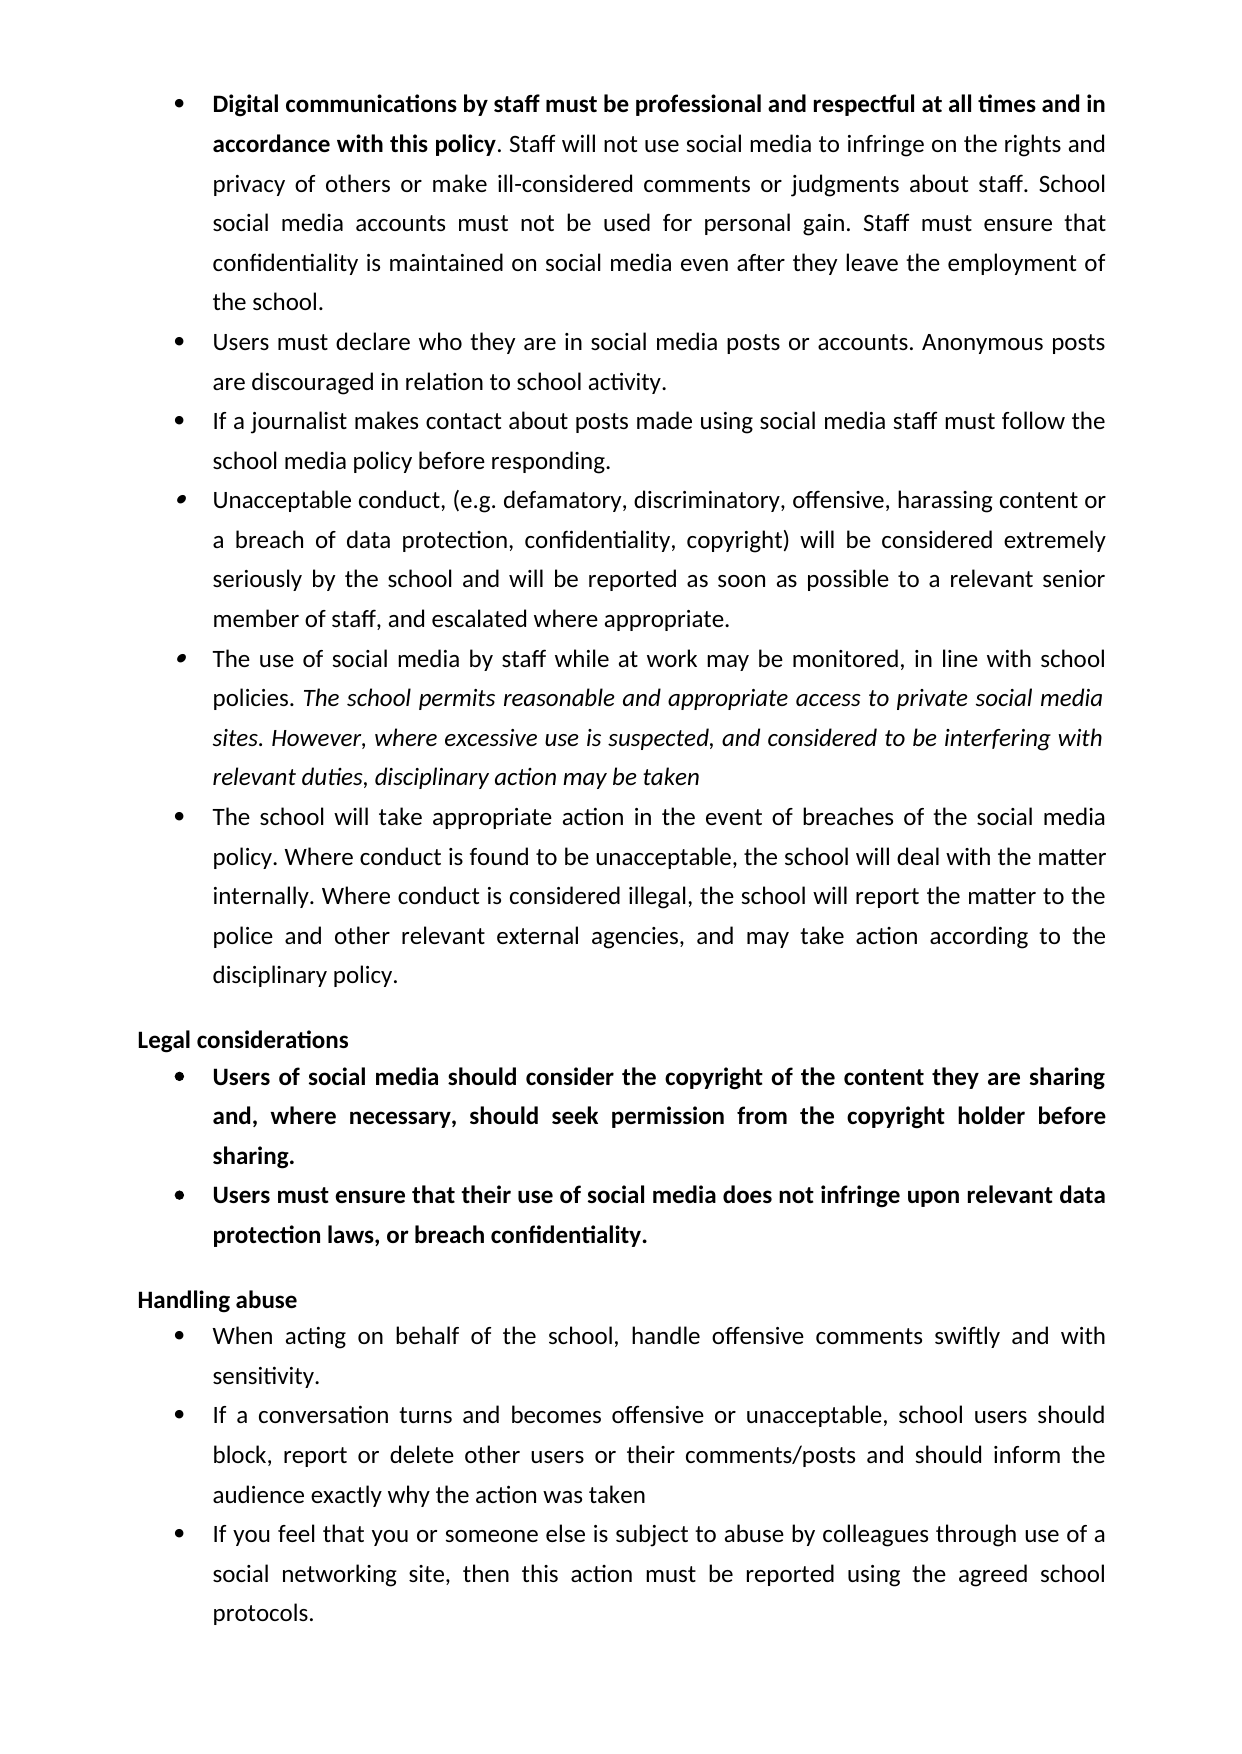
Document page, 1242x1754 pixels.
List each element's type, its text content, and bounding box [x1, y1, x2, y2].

list If a conversation turns and becomes offensive or unacceptable, school users should block, report or delete other users or their comments/posts and should inform the audience exactly why the action was taken [175, 1400, 1107, 1509]
list Users must ensure that their use of social media does not infringe upon relevant data protection laws, or breach confidentiality. [175, 1179, 1107, 1250]
list The school will take appropriate action in the event of breaches of the social media policy. Where conduct is found to be unacceptable, the school will deal with the matter internally. Where conduct is considered illegal, the school will report the matter to the police and other relevant external agencies, and may take action according to the disciplinary policy. [175, 801, 1107, 990]
list If you feel that you or someone else is subject to abuse by colleagues through use of a social networking site, then this action must be reported using the agreed school protocols. [175, 1518, 1107, 1628]
list If a journalist makes contact about posts made using social media staff must follow the school media policy before responding. [175, 405, 1107, 475]
list Users of social media should consider the copyright of the content they are sharing and, where necessary, should seek permission from the copyright holder before sharing. [175, 1061, 1107, 1171]
list Users must declare who they are in social media posts or accounts. Anonymous posts are discouraged in relation to school activity. [175, 326, 1107, 396]
list Unacceptable conduct, (e.g. defamatory, discriminatory, offensive, harassing content or a breach of data protection, confidentiality, copyright) will be considered extremely seriously by the school and will be reported as soon as possible to a relevant senior member of staff, and escalated where appropriate. [175, 484, 1107, 634]
list Digital communications by staff must be professional and respectful at all times and in accordance with this policy. Staff will not use social media to infringe on the rights and privacy of others or make ill-considered comments or judgments about staff. School social media accounts must not be used for personal gain. Staff must ensure that confidentiality is maintained on social media even after they leave the employment of the school. [175, 89, 1107, 317]
list When acting on behalf of the school, handle offensive comments swiftly and with sensitivity. [175, 1321, 1107, 1391]
list The use of social media by staff while at work may be monitored, in line with school policies. The school permits reasonable and appropriate access to private social media sites. However, where excessive use is suspected, and considered to be interfering with relevant duties, disciplinary action may be taken [175, 643, 1107, 792]
subtitle Legal considerations [137, 1024, 1107, 1054]
subtitle Handling abuse [137, 1284, 1107, 1314]
